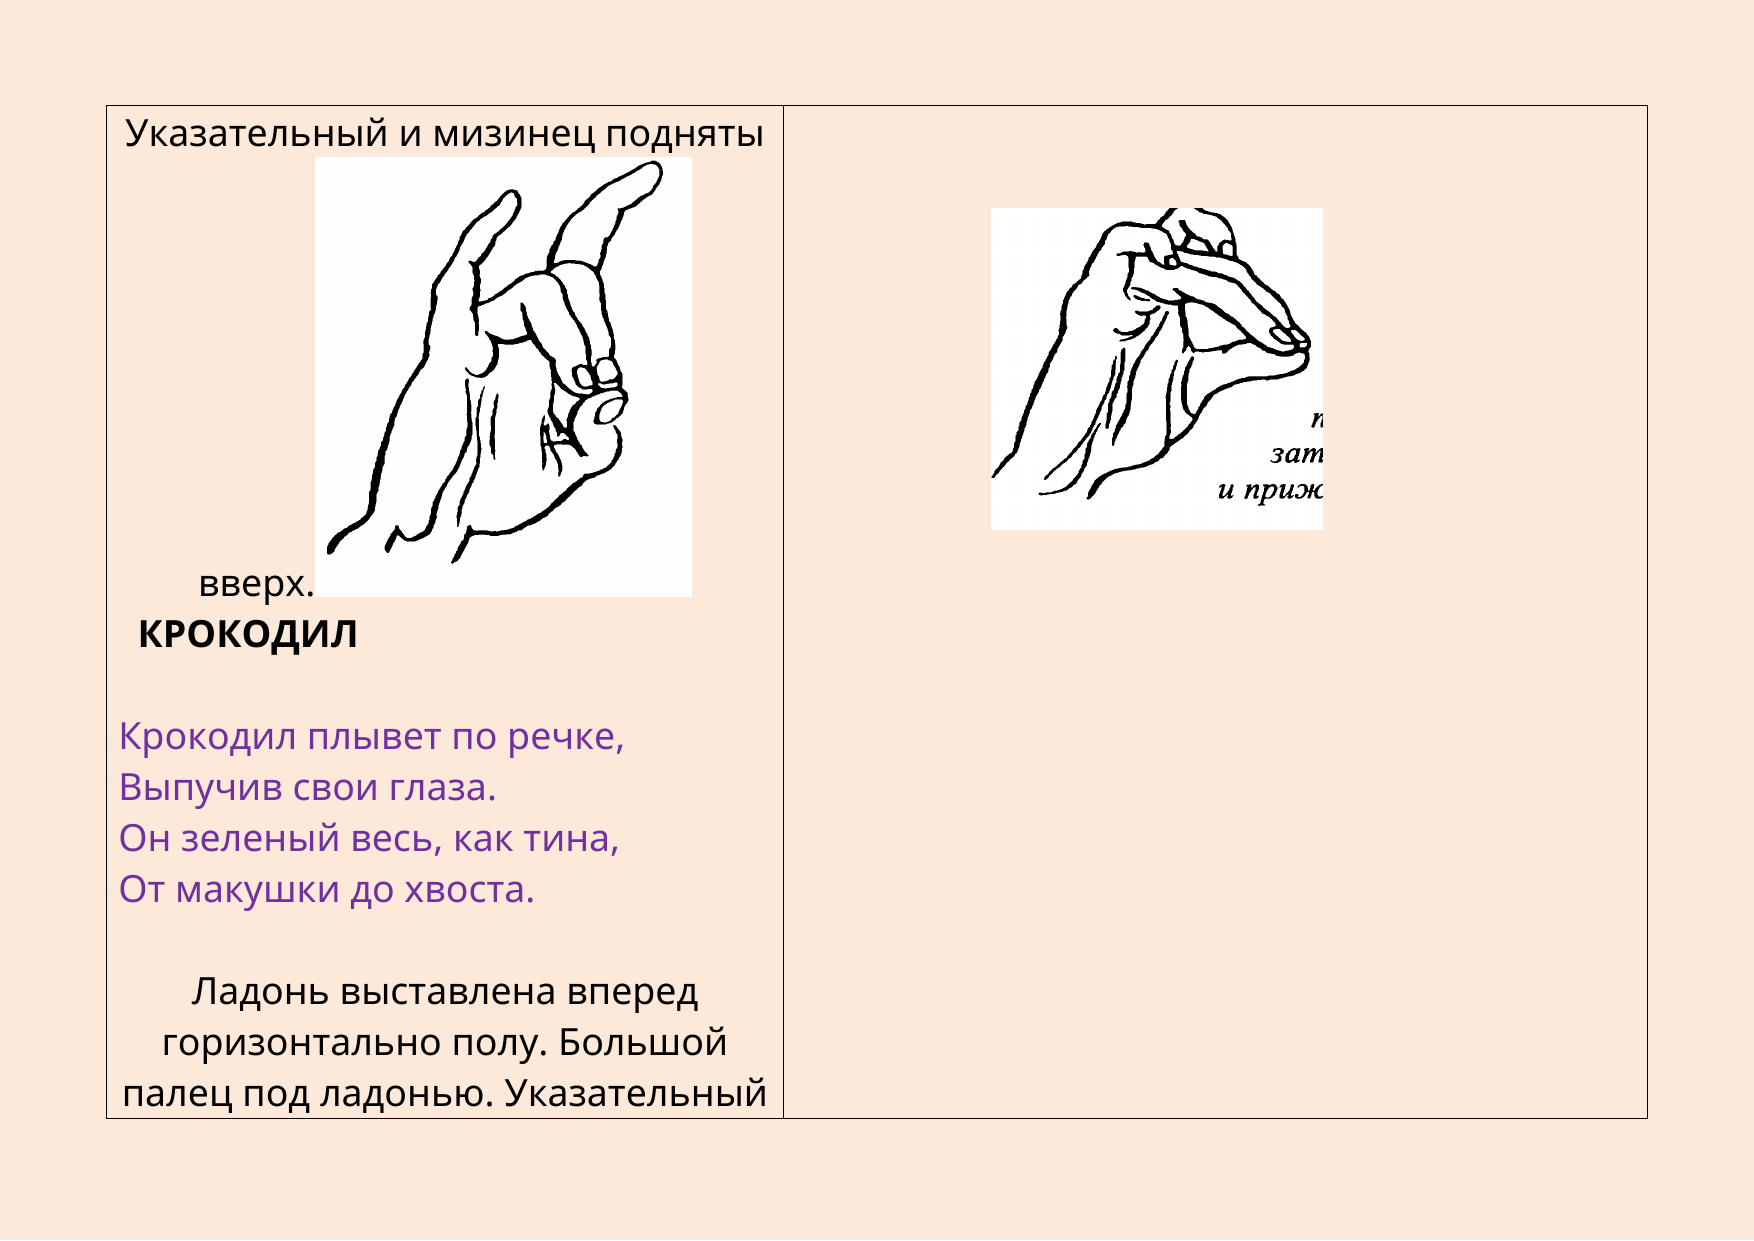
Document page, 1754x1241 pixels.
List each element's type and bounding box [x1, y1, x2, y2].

table_cell [784, 106, 1647, 1118]
table_cell [107, 106, 783, 1118]
picture [315, 157, 693, 597]
picture [991, 208, 1323, 530]
